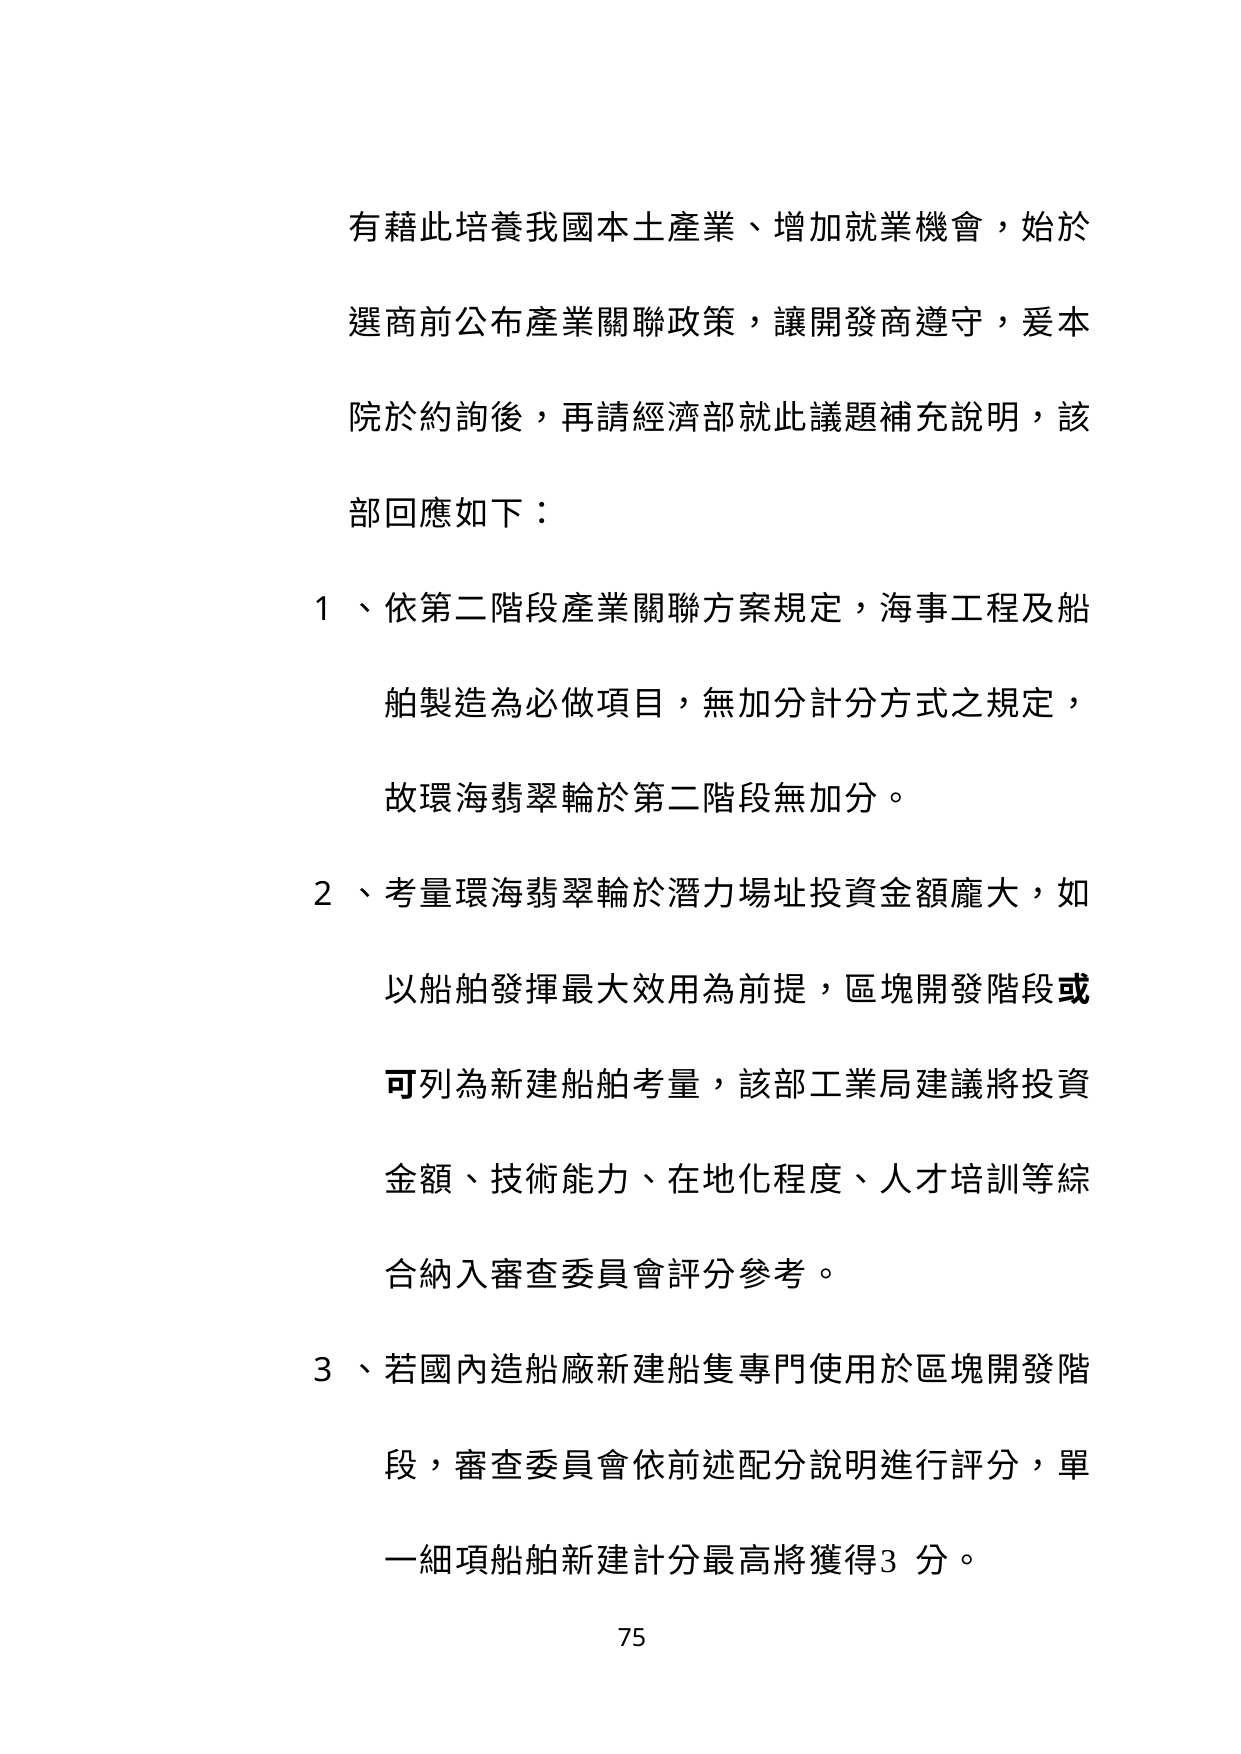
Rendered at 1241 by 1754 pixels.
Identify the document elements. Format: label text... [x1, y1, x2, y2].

subtitle 考量環海翡翠輪於潛力場址投資金額龐大，如以船舶發揮最大效用為前提，區塊開發階段或可列為新建船舶考量，該部工業局建議將投資金額、技術能力、在地化程度、人才培訓等綜合納入審查委員會評分參考。 [296, 844, 1092, 1320]
subtitle 若國內造船廠新建船隻專門使用於區塊開發階段，審查委員會依前述配分說明進行評分，單一細項船舶新建計分最高將獲得3分。 [296, 1320, 1092, 1605]
subtitle 政府大力發展離岸風電，除其為綠色能源外，亦有藉此培養我國本土產業、增加就業機會，始於選商前公布產業關聯政策，讓開發商遵守，爰本院於約詢後，再請經濟部就此議題補充說明，該部回應如下： [242, 177, 1092, 558]
subtitle 依第二階段產業關聯方案規定，海事工程及船舶製造為必做項目，無加分計分方式之規定，故環海翡翠輪於第二階段無加分。 [296, 558, 1092, 844]
